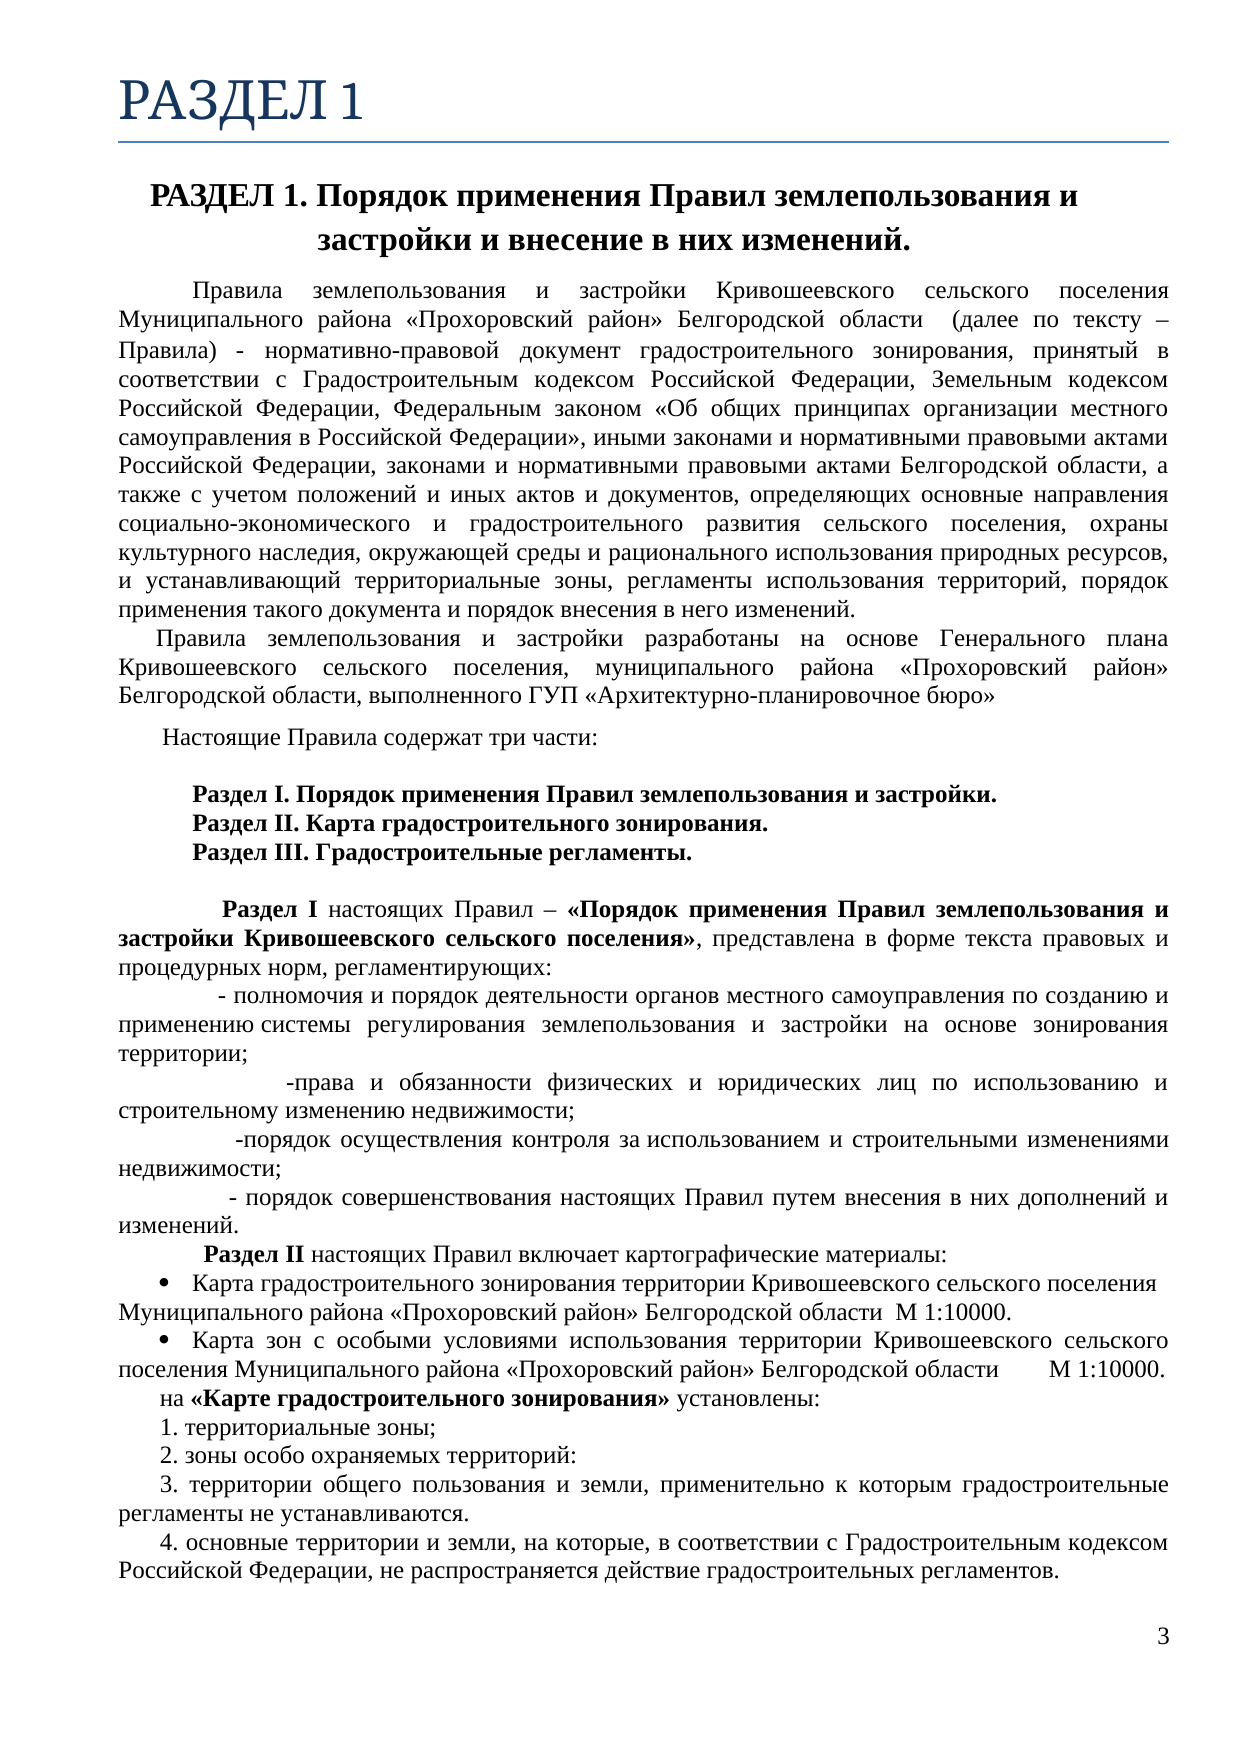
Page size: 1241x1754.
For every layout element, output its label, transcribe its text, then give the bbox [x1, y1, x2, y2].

text 4. основные территории и земли, на которые, в соответствии с Градостроительным кодексом Российской Федерации, не распространяется действие градостроительных регламентов. [118, 1527, 1169, 1584]
text Раздел I настоящих Правил – «Порядок применения Правил землепользования и застройки Кривошеевского сельского поселения», представлена в форме текста правовых и процедурных норм, регламентирующих: [118, 894, 1169, 980]
text 2. зоны особо охраняемых территорий: [118, 1440, 1169, 1469]
text Раздел II. Карта градостроительного зонирования. [118, 808, 1169, 837]
text на «Карте градостроительного зонирования» установлены: [118, 1383, 1169, 1412]
text - полномочия и порядок деятельности органов местного самоуправления по созданию и применению системы регулирования землепользования и застройки на основе зонирования территории; [118, 980, 1169, 1067]
text - порядок совершенствования настоящих Правил путем внесения в них дополнений и изменений. [118, 1182, 1169, 1239]
text Раздел II настоящих Правил включает картографические материалы: [118, 1239, 1169, 1268]
subtitle РАЗДЕЛ 1. Порядок применения Правил землепользования и застройки и внесение в них изменений. [118, 175, 1110, 257]
text Раздел I. Порядок применения Правил землепользования и застройки. [118, 779, 1169, 808]
text Настоящие Правила содержат три части: [118, 722, 1169, 750]
text 3. территории общего пользования и земли, применительно к которым градостроительные регламенты не устанавливаются. [118, 1469, 1169, 1527]
text 1. территориальные зоны; [118, 1412, 1169, 1440]
text Правила землепользования и застройки Кривошеевского сельского поселения Муниципального района «Прохоровский район» Белгородской области (далее по тексту – Правила) - нормативно-правовой документ градостроительного зонирования, принятый в соответствии с Градостроительным кодексом Российской Федерации, Земельным кодексом Российской Федерации, Федеральным законом «Об общих принципах организации местного самоуправления в Российской Федерации», иными законами и нормативными правовыми актами Российской Федерации, законами и нормативными правовыми актами Белгородской области, а также с учетом положений и иных актов и документов, определяющих основные направления социально-экономического и градостроительного развития сельского поселения, охраны культурного наследия, окружающей среды и рационального использования природных ресурсов, и устанавливающий территориальные зоны, регламенты использования территорий, порядок применения такого документа и порядок внесения в него изменений. [118, 275, 1169, 623]
title РАЗДЕЛ 1 [118, 71, 1169, 141]
list Карта зон с особыми условиями использования территории Кривошеевского сельского поселения Муниципального района «Прохоровский район» Белгородской области М 1:10000. [118, 1325, 1169, 1383]
text Раздел III. Градостроительные регламенты. [118, 837, 1169, 865]
text -порядок осуществления контроля за использованием и строительными изменениями недвижимости; [118, 1124, 1169, 1182]
text -права и обязанности физических и юридических лиц по использованию и строительному изменению недвижимости; [118, 1067, 1169, 1124]
text Правила землепользования и застройки разработаны на основе Генерального плана Кривошеевского сельского поселения, муниципального района «Прохоровский район» Белгородской области, выполненного ГУП «Архитектурно-планировочное бюро» [118, 623, 1169, 709]
list Карта градостроительного зонирования территории Кривошеевского сельского поселения Муниципального района «Прохоровский район» Белгородской области М 1:10000. [118, 1268, 1169, 1325]
